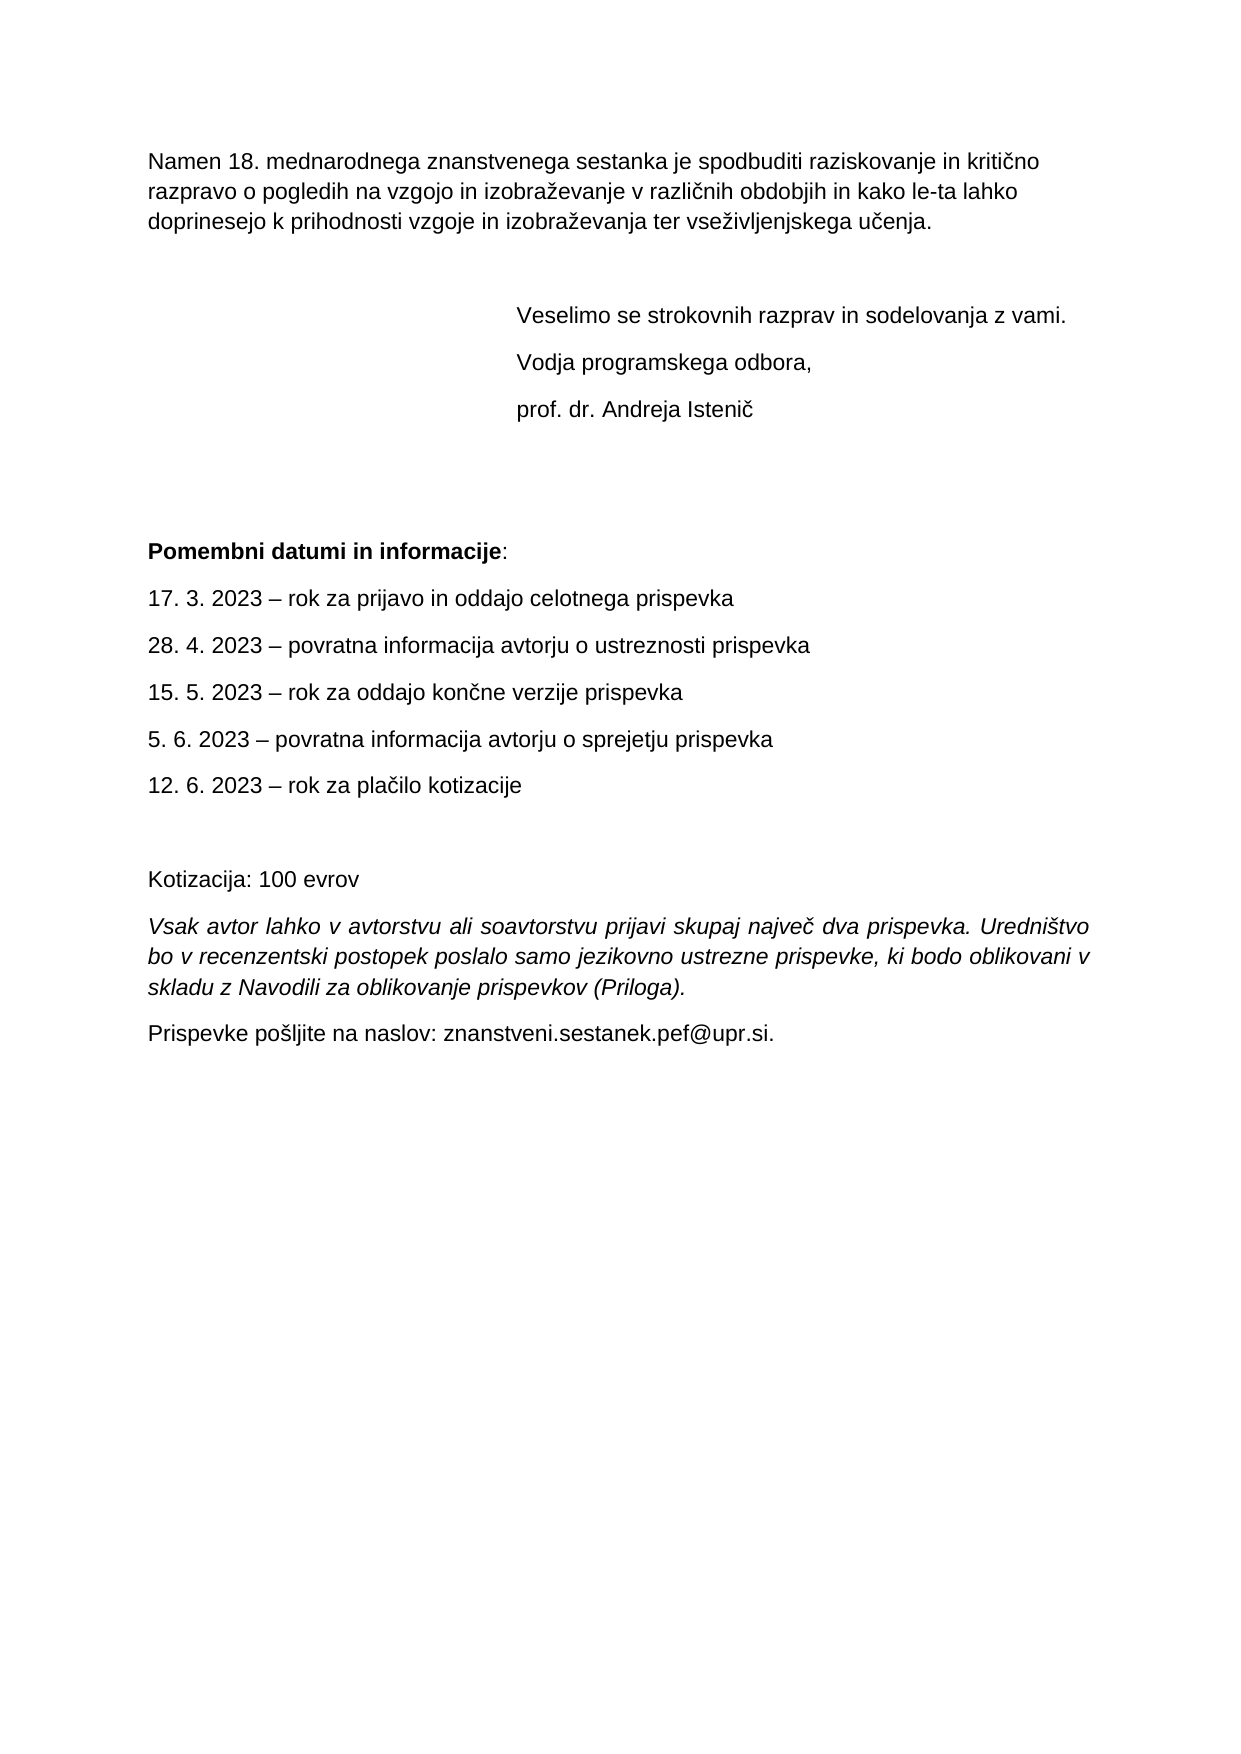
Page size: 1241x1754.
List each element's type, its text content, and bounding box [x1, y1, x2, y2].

text Pomembni datumi in informacije: [148, 538, 1093, 564]
text Vodja programskega odbora, [516, 349, 1093, 375]
text Prispevke pošljite na naslov: znanstveni.sestanek.pef@upr.si. [148, 1020, 1093, 1047]
text 12. 6. 2023 – rok za plačilo kotizacije [148, 772, 1093, 799]
text 17. 3. 2023 – rok za prijavo in oddajo celotnega prispevka [148, 585, 1093, 611]
text 15. 5. 2023 – rok za oddajo končne verzije prispevka [148, 679, 1093, 705]
text Kotizacija: 100 evrov [148, 866, 1093, 893]
text prof. dr. Andreja Istenič [516, 396, 1093, 422]
text 28. 4. 2023 – povratna informacija avtorju o ustreznosti prispevka [148, 632, 1093, 658]
text 5. 6. 2023 – povratna informacija avtorju o sprejetju prispevka [148, 726, 1093, 752]
text Veselimo se strokovnih razprav in sodelovanja z vami. [516, 302, 1093, 328]
text Vsak avtor lahko v avtorstvu ali soavtorstvu prijavi skupaj največ dva prispevka. Uredništvo bo v recenzentski postopek poslalo samo jezikovno ustrezne prispevke, ki bodo oblikovani v skladu z Navodili za oblikovanje prispevkov (Priloga). [148, 913, 1093, 1000]
text Namen 18. mednarodnega znanstvenega sestanka je spodbuditi raziskovanje in kritično razpravo o pogledih na vzgojo in izobraževanje v različnih obdobjih in kako le-ta lahko doprinesejo k prihodnosti vzgoje in izobraževanja ter vseživljenjskega učenja. [148, 148, 1093, 234]
